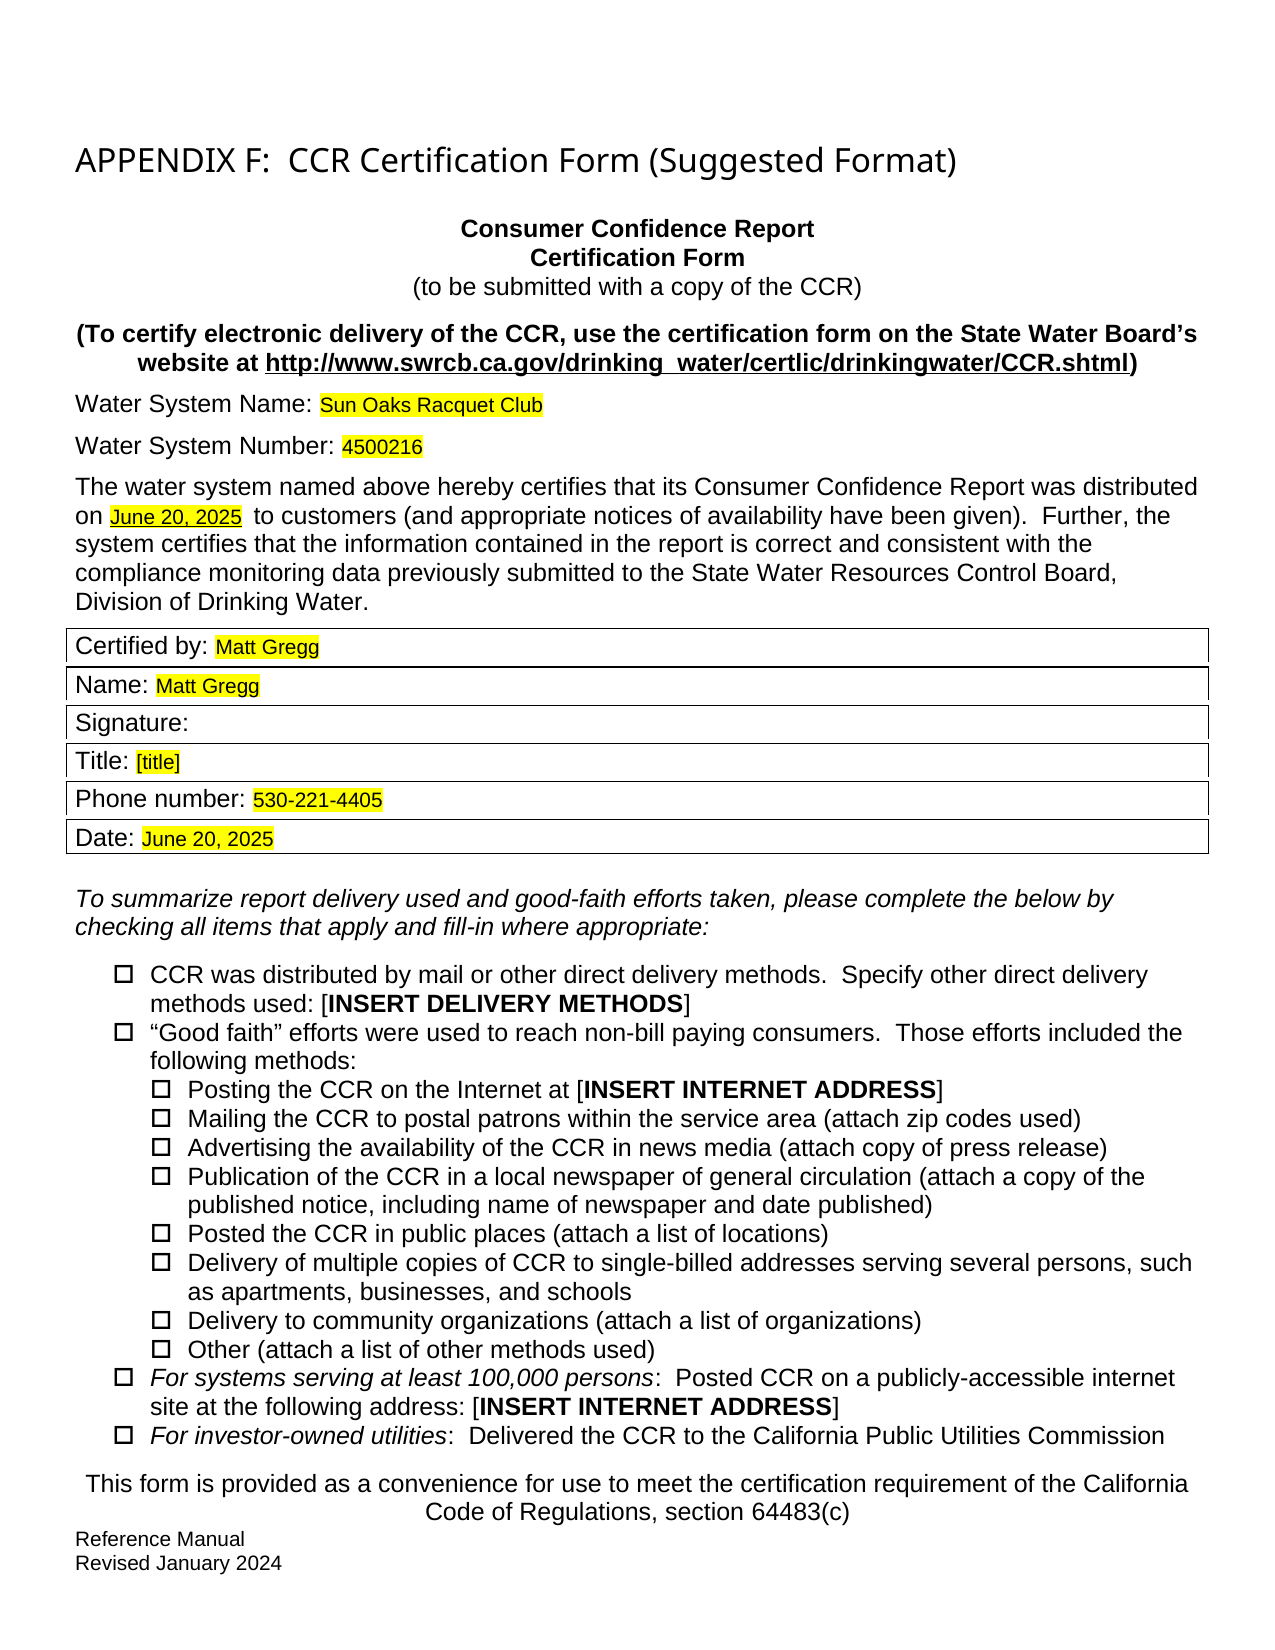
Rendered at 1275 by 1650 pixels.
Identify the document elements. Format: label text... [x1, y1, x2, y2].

text The water system named above hereby certifies that its Consumer Confidence Report was distributed on June 20, 2025 to customers (and appropriate notices of availability have been given). Further, the system certifies that the information contained in the report is correct and consistent with the compliance monitoring data previously submitted to the State Water Resources Control Board, Division of Drinking Water. [75, 472, 1200, 616]
list For investor-owned utilities: Delivered the CCR to the California Public Utilities Commission [112, 1421, 1200, 1450]
list Delivery of multiple copies of CCR to single-billed addresses serving several persons, such as apartments, businesses, and schools [150, 1248, 1200, 1306]
list Advertising the availability of the CCR in news media (attach copy of press release) [150, 1133, 1200, 1162]
text Certification Form [75, 243, 1200, 272]
list For systems serving at least 100,000 persons: Posted CCR on a publicly-accessible internet site at the following address: [INSERT INTERNET ADDRESS] [112, 1363, 1200, 1421]
text Date: June 20, 2025 [67, 820, 1208, 853]
list Posting the CCR on the Internet at [INSERT INTERNET ADDRESS] [150, 1075, 1200, 1104]
list CCR was distributed by mail or other direct delivery methods. Specify other direct delivery methods used: [INSERT DELIVERY METHODS] [112, 960, 1200, 1017]
list Other (attach a list of other methods used) [150, 1334, 1200, 1363]
text (to be submitted with a copy of the CCR) [75, 272, 1200, 301]
text Title: [title] [67, 744, 1208, 777]
text Water System Name: Sun Oaks Racquet Club [75, 389, 1200, 418]
text Name: Matt Gregg [67, 668, 1208, 700]
text Water System Number: 4500216 [75, 431, 1200, 459]
list Posted the CCR in public places (attach a list of locations) [150, 1219, 1200, 1248]
list “Good faith” efforts were used to reach non-bill paying consumers. Those efforts included the following methods: [112, 1017, 1200, 1075]
list Mailing the CCR to postal patrons within the service area (attach zip codes used) [150, 1104, 1200, 1133]
text To summarize report delivery used and good-faith efforts taken, please complete the below by checking all items that apply and fill-in where appropriate: [75, 884, 1200, 941]
list Delivery to community organizations (attach a list of organizations) [150, 1306, 1200, 1334]
text Consumer Confidence Report [75, 214, 1200, 243]
text Signature: [67, 706, 1208, 739]
list Publication of the CCR in a local newspaper of general circulation (attach a copy of the published notice, including name of newspaper and date published) [150, 1162, 1200, 1219]
text Phone number: 530-221-4405 [67, 782, 1208, 815]
subtitle APPENDIX F: CCR Certification Form (Suggested Format) [75, 137, 1200, 182]
text This form is provided as a convenience for use to meet the certification requirement of the California Code of Regulations, section 64483(c) [75, 1469, 1200, 1526]
text (To certify electronic delivery of the CCR, use the certification form on the State Water Board’s website at http://www.swrcb.ca.gov/drinking_water/certlic/drinkingwater/CCR.shtml) [75, 319, 1200, 377]
text Certified by: Matt Gregg [67, 629, 1208, 662]
